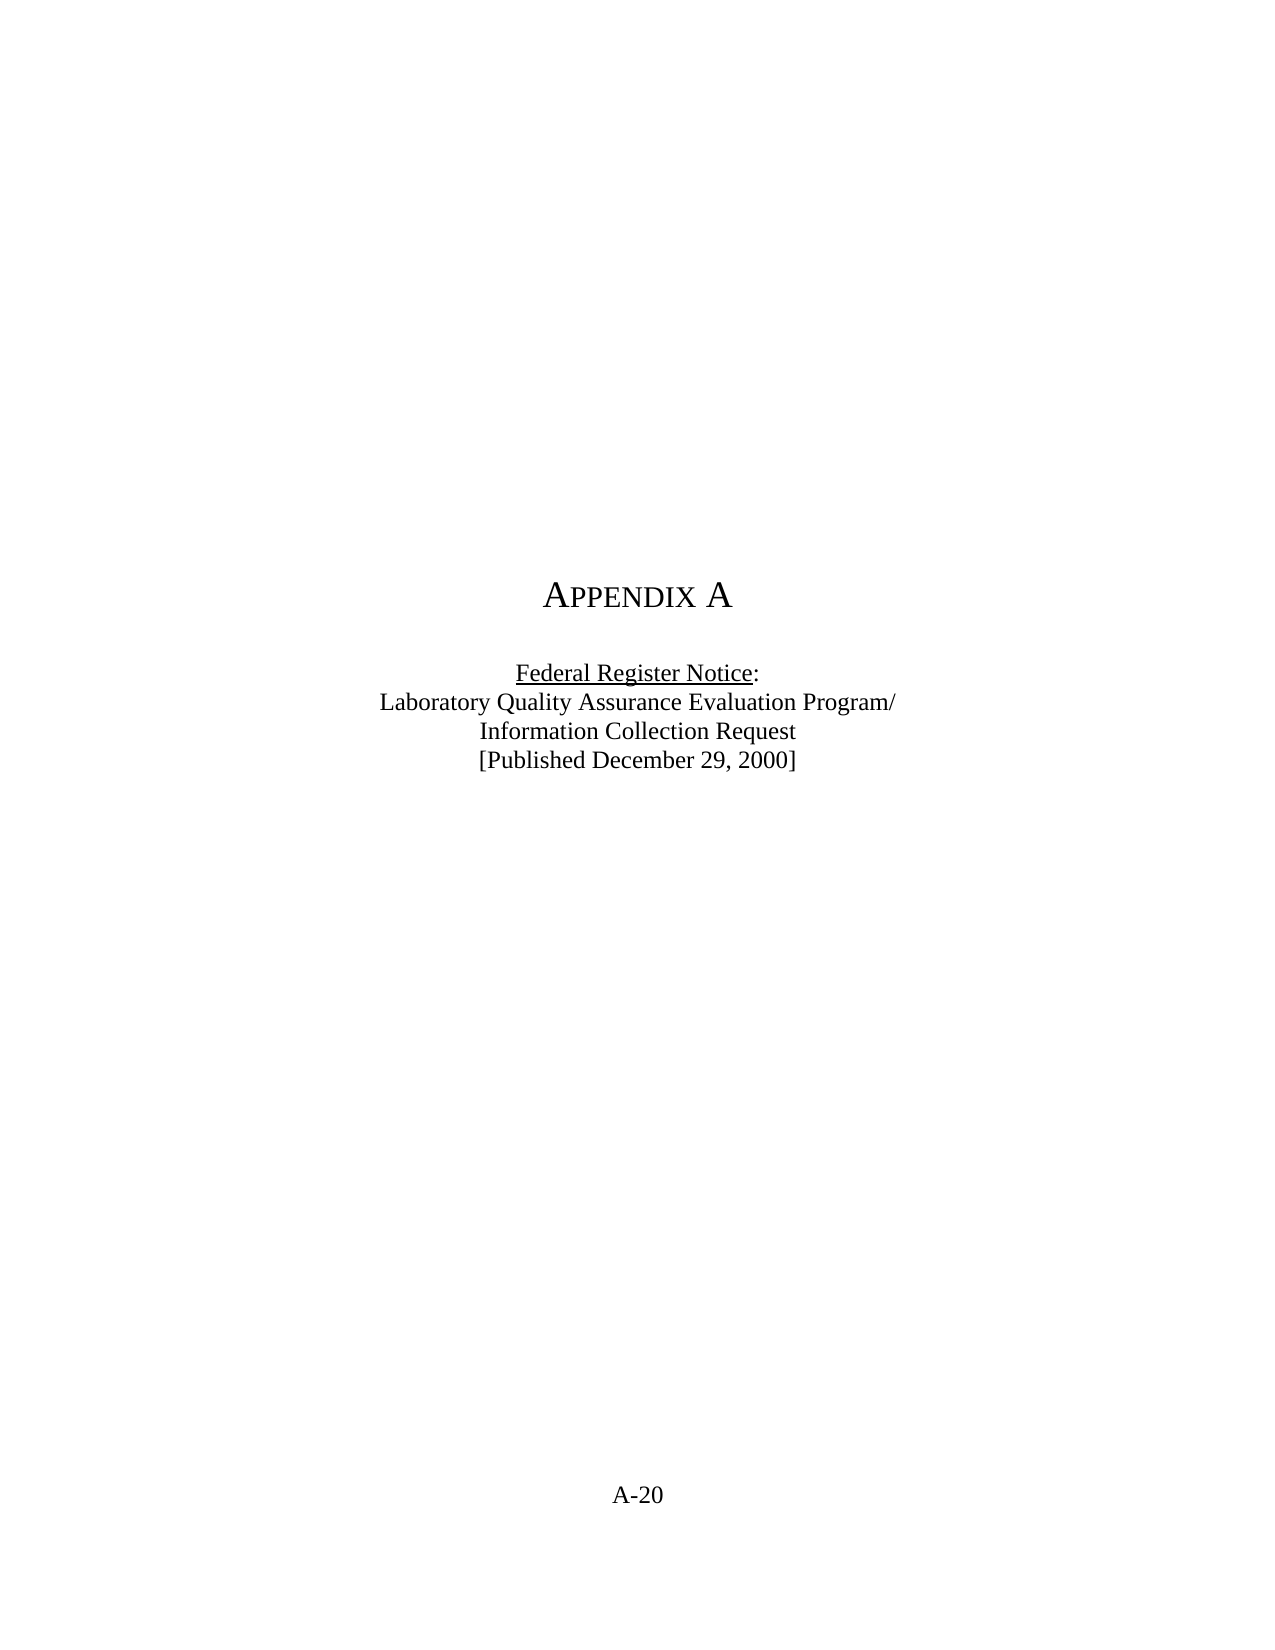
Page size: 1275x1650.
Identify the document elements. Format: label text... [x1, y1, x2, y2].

text Information Collection Request [150, 716, 1125, 745]
text Laboratory Quality Assurance Evaluation Program/ [150, 687, 1125, 716]
text Appendix A [150, 572, 1125, 615]
text Federal Register Notice: [150, 658, 1125, 687]
text [Published December 29, 2000] [150, 745, 1125, 773]
